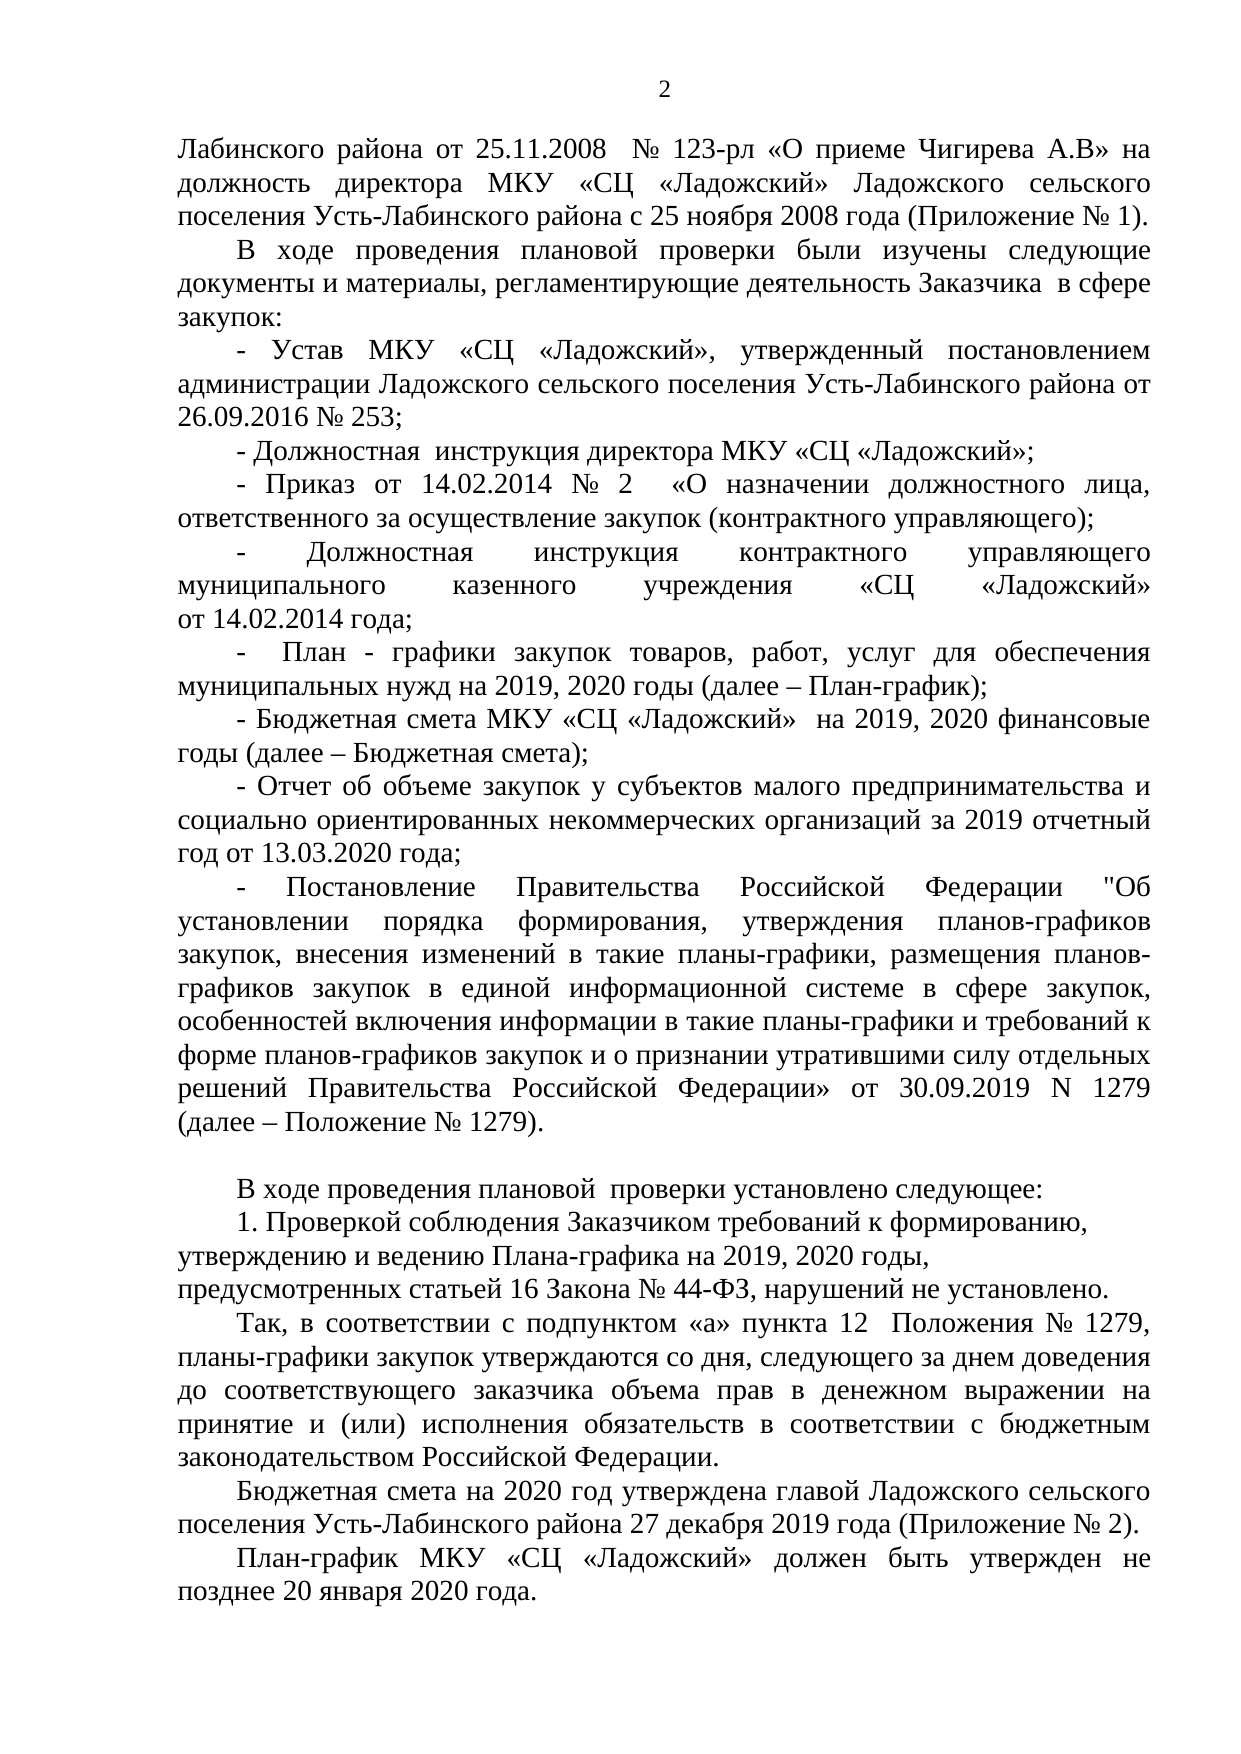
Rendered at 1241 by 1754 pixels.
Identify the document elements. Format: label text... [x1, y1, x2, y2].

text - Устав МКУ «СЦ «Ладожский», утвержденный постановлением администрации Ладожского сельского поселения Усть-Лабинского района от 26.09.2016 № 253; [177, 332, 1152, 433]
text Так, в соответствии с подпунктом «а» пункта 12 Положения № 1279, планы-графики закупок утверждаются со дня, следующего за днем доведения до соответствующего заказчика объема прав в денежном выражении на принятие и (или) исполнения обязательств в соответствии с бюджетным законодательством Российской Федерации. [177, 1305, 1152, 1473]
text План-график МКУ «СЦ «Ладожский» должен быть утвержден не позднее 20 января 2020 года. [177, 1540, 1152, 1607]
text В ходе проведения плановой проверки были изучены следующие документы и материалы, регламентирующие деятельность Заказчика в сфере закупок: [177, 232, 1152, 332]
text - План - графики закупок товаров, работ, услуг для обеспечения муниципальных нужд на 2019, 2020 годы (далее – План-график); [177, 634, 1152, 701]
text Бюджетная смета на 2020 год утверждена главой Ладожского сельского поселения Усть-Лабинского района 27 декабря 2019 года (Приложение № 2). [177, 1473, 1152, 1540]
text - Отчет об объеме закупок у субъектов малого предпринимательства и социально ориентированных некоммерческих организаций за 2019 отчетный год от 13.03.2020 года; [177, 768, 1152, 869]
text - Должностная инструкция контрактного управляющего муниципального казенного учреждения «СЦ «Ладожский» от 14.02.2014 года; [177, 534, 1152, 634]
text - Приказ от 14.02.2014 № 2 «О назначении должностного лица, ответственного за осуществление закупок (контрактного управляющего); [177, 467, 1152, 534]
text - Должностная инструкция директора МКУ «СЦ «Ладожский»; [177, 433, 1152, 467]
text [177, 131, 1152, 232]
text - Бюджетная смета МКУ «СЦ «Ладожский» на 2019, 2020 финансовые годы (далее – Бюджетная смета); [177, 701, 1152, 768]
text В ходе проведения плановой проверки установлено следующее: [177, 1171, 1152, 1204]
text 1. Проверкой соблюдения Заказчиком требований к формированию, утверждению и ведению Плана-графика на 2019, 2020 годы, предусмотренных статьей 16 Закона № 44-ФЗ, нарушений не установлено. [177, 1204, 1152, 1305]
text - Постановление Правительства Российской Федерации "Об установлении порядка формирования, утверждения планов-графиков закупок, внесения изменений в такие планы-графики, размещения планов-графиков закупок в единой информационной системе в сфере закупок, особенностей включения информации в такие планы-графики и требований к форме планов-графиков закупок и о признании утратившими силу отдельных решений Правительства Российской Федерации» от 30.09.2019 N 1279 (далее – Положение № 1279). [177, 869, 1152, 1137]
